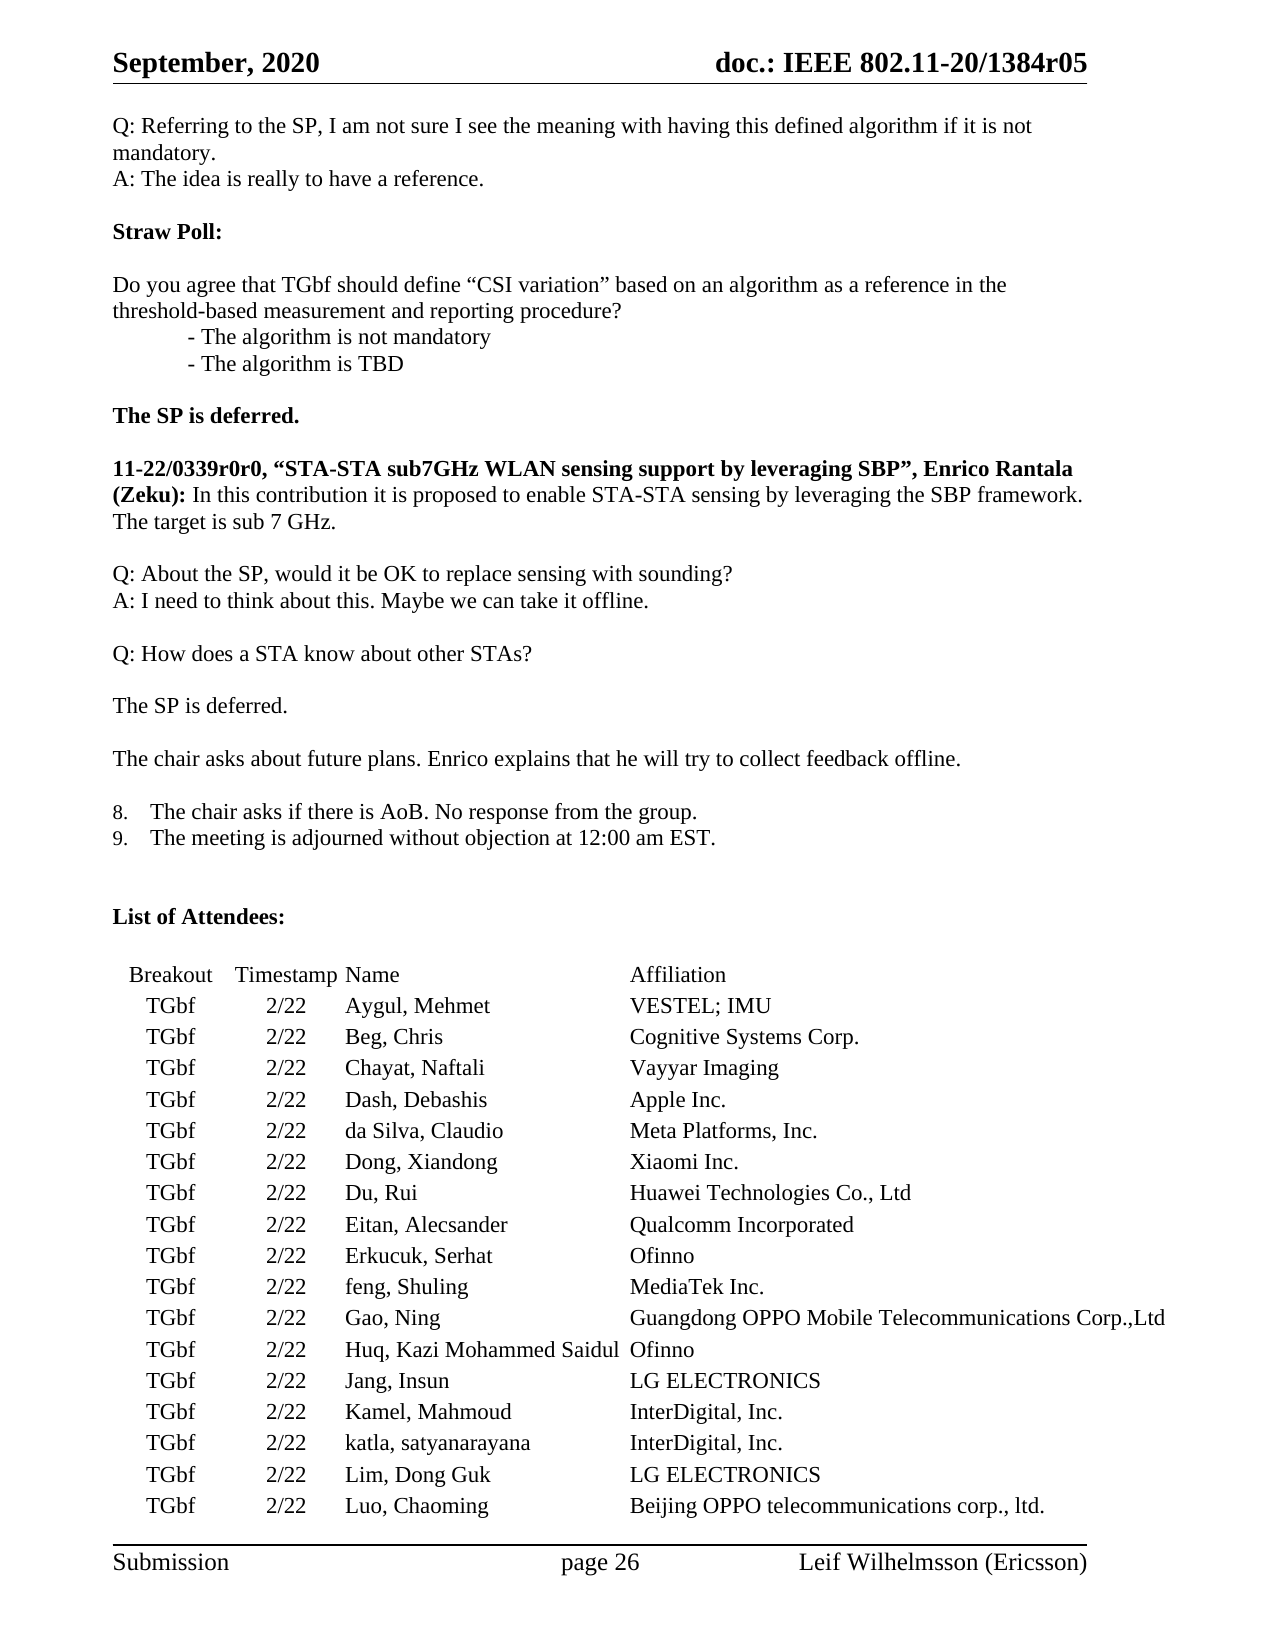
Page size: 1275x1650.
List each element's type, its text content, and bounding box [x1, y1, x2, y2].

table_cell 2/22 [229, 1143, 343, 1174]
table_cell 2/22 [229, 1487, 343, 1518]
table_cell 2/22 [229, 1362, 343, 1393]
table_cell Huawei Technologies Co., Ltd [628, 1175, 1208, 1206]
table_cell katla, satyanarayana [344, 1425, 628, 1456]
text Q: About the SP, would it be OK to replace sensing with sounding? [112, 561, 1087, 587]
table_cell TGbf [113, 1393, 229, 1424]
table_cell Aygul, Mehmet [344, 987, 628, 1018]
table_header Name [344, 956, 628, 987]
table_cell InterDigital, Inc. [628, 1393, 1208, 1424]
table_cell 2/22 [229, 1456, 343, 1487]
text A: I need to think about this. Maybe we can take it offline. [112, 587, 1087, 613]
table_cell TGbf [113, 1081, 229, 1112]
table_cell VESTEL; IMU [628, 987, 1208, 1018]
table_header Breakout [113, 956, 229, 987]
table_cell Beg, Chris [344, 1018, 628, 1049]
table_cell TGbf [113, 1018, 229, 1049]
table_cell 2/22 [229, 1393, 343, 1424]
table_cell 2/22 [229, 1331, 343, 1362]
table_cell MediaTek Inc. [628, 1268, 1208, 1299]
table_cell InterDigital, Inc. [628, 1425, 1208, 1456]
table_cell 2/22 [229, 1300, 343, 1331]
table_cell Dong, Xiandong [344, 1143, 628, 1174]
table_cell feng, Shuling [344, 1268, 628, 1299]
text The chair asks about future plans. Enrico explains that he will try to collect feedback offline. [112, 745, 1087, 771]
table_cell da Silva, Claudio [344, 1112, 628, 1143]
table_header Timestamp [229, 956, 343, 987]
table_cell TGbf [113, 1300, 229, 1331]
table_cell TGbf [113, 1487, 229, 1518]
table_cell Eitan, Alecsander [344, 1206, 628, 1237]
table_cell Gao, Ning [344, 1300, 628, 1331]
table_cell Guangdong OPPO Mobile Telecommunications Corp.,Ltd [628, 1300, 1208, 1331]
table_cell Beijing OPPO telecommunications corp., ltd. [628, 1487, 1208, 1518]
table_cell Ofinno [628, 1331, 1208, 1362]
text Q: How does a STA know about other STAs? [112, 639, 1087, 666]
table_cell Kamel, Mahmoud [344, 1393, 628, 1424]
table_cell Cognitive Systems Corp. [628, 1018, 1208, 1049]
table_cell Luo, Chaoming [344, 1487, 628, 1518]
text 11-22/0339r0r0, “STA-STA sub7GHz WLAN sensing support by leveraging SBP”, Enrico Rantala (Zeku): In this contribution it is proposed to enable STA-STA sensing by leveraging the SBP framework. The target is sub 7 GHz. [112, 455, 1087, 534]
list The chair asks if there is AoB. No response from the group. [112, 798, 1087, 824]
table_cell 2/22 [229, 1175, 343, 1206]
text A: The idea is really to have a reference. [112, 165, 1087, 192]
text - The algorithm is TBD [112, 350, 1087, 376]
table_cell TGbf [113, 1206, 229, 1237]
table_cell TGbf [113, 987, 229, 1018]
table_cell 2/22 [229, 1081, 343, 1112]
table_cell TGbf [113, 1050, 229, 1081]
table_cell TGbf [113, 1456, 229, 1487]
table_cell Jang, Insun [344, 1362, 628, 1393]
table_cell TGbf [113, 1268, 229, 1299]
table_cell Dash, Debashis [344, 1081, 628, 1112]
table_cell TGbf [113, 1175, 229, 1206]
table_cell Vayyar Imaging [628, 1050, 1208, 1081]
table_cell 2/22 [229, 1050, 343, 1081]
table_cell Meta Platforms, Inc. [628, 1112, 1208, 1143]
table_cell Xiaomi Inc. [628, 1143, 1208, 1174]
table_cell Ofinno [628, 1237, 1208, 1268]
table_cell Apple Inc. [628, 1081, 1208, 1112]
table_cell Chayat, Naftali [344, 1050, 628, 1081]
table_cell LG ELECTRONICS [628, 1362, 1208, 1393]
table_cell Du, Rui [344, 1175, 628, 1206]
text - The algorithm is not mandatory [112, 323, 1087, 350]
table_cell TGbf [113, 1331, 229, 1362]
table_cell Erkucuk, Serhat [344, 1237, 628, 1268]
text The SP is deferred. [112, 402, 1087, 429]
table_cell TGbf [113, 1362, 229, 1393]
table_cell Qualcomm Incorporated [628, 1206, 1208, 1237]
table_cell 2/22 [229, 1237, 343, 1268]
table_cell Lim, Dong Guk [344, 1456, 628, 1487]
text Straw Poll: [112, 218, 1087, 244]
table_cell TGbf [113, 1143, 229, 1174]
table_cell TGbf [113, 1237, 229, 1268]
text The SP is deferred. [112, 692, 1087, 719]
text List of Attendees: [112, 903, 1087, 929]
text Do you agree that TGbf should define “CSI variation” based on an algorithm as a reference in the threshold-based measurement and reporting procedure? [112, 271, 1087, 323]
table_cell 2/22 [229, 1206, 343, 1237]
table_cell Huq, Kazi Mohammed Saidul [344, 1331, 628, 1362]
table_cell LG ELECTRONICS [628, 1456, 1208, 1487]
table_cell 2/22 [229, 1018, 343, 1049]
table_cell 2/22 [229, 1425, 343, 1456]
list The meeting is adjourned without objection at 12:00 am EST. [112, 824, 1087, 850]
table_cell 2/22 [229, 1112, 343, 1143]
table_cell TGbf [113, 1425, 229, 1456]
table_cell TGbf [113, 1112, 229, 1143]
table_cell 2/22 [229, 1268, 343, 1299]
table_header Affiliation [628, 956, 1208, 987]
table_cell 2/22 [229, 987, 343, 1018]
text Q: Referring to the SP, I am not sure I see the meaning with having this defined algorithm if it is not mandatory. [112, 112, 1087, 165]
